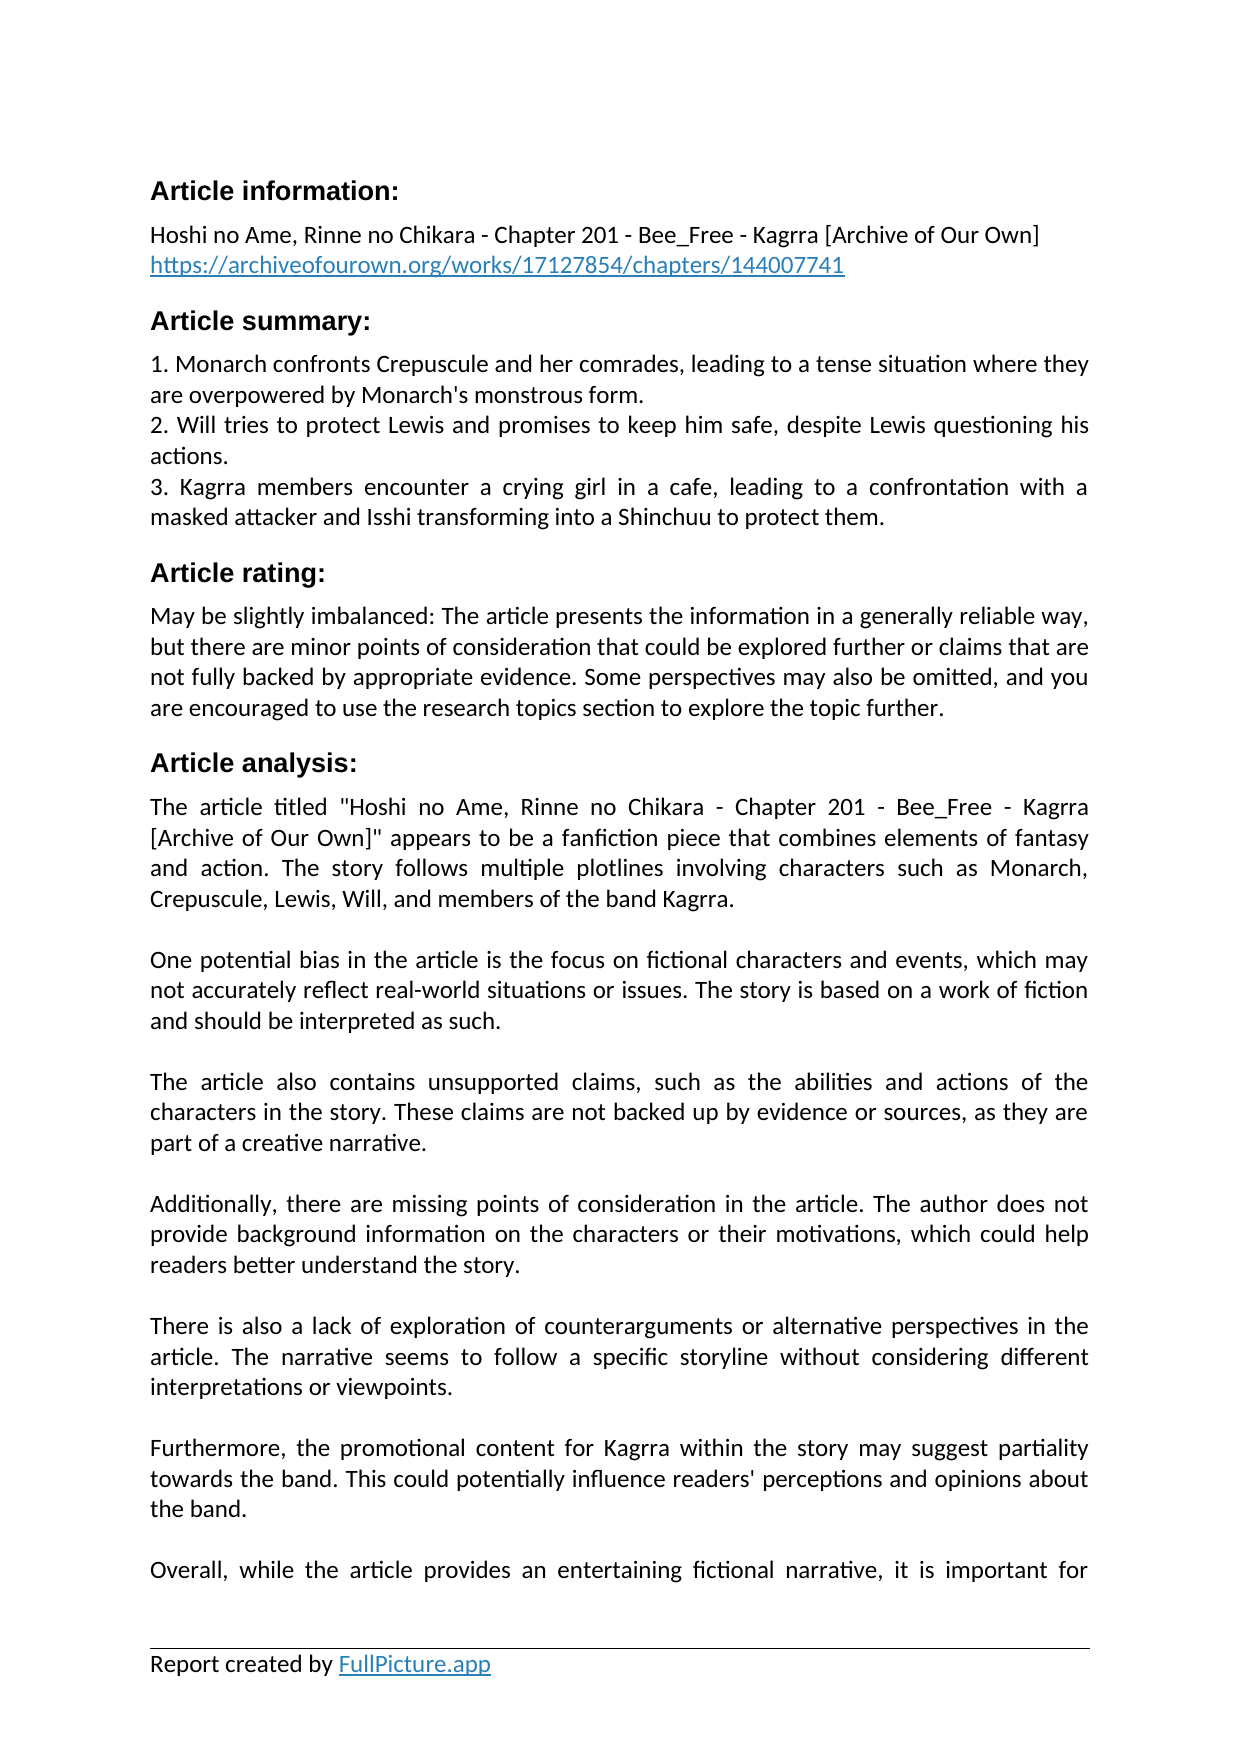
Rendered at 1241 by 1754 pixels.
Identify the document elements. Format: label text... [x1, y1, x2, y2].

subtitle Article rating: [150, 557, 1090, 588]
text Furthermore, the promotional content for Kagrra within the story may suggest partiality towards the band. This could potentially influence readers' perceptions and opinions about the band. [150, 1432, 1090, 1524]
text 3. Kagrra members encounter a crying girl in a cafe, leading to a confrontation with a masked attacker and Isshi transforming into a Shinchuu to protect them. [150, 471, 1090, 532]
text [150, 1554, 1090, 1585]
text 2. Will tries to protect Lewis and promises to keep him safe, despite Lewis questioning his actions. [150, 409, 1090, 471]
text There is also a lack of exploration of counterarguments or alternative perspectives in the article. The narrative seems to follow a specific storyline without considering different interpretations or viewpoints. [150, 1310, 1090, 1402]
text Additionally, there are missing points of consideration in the article. The author does not provide background information on the characters or their motivations, which could help readers better understand the story. [150, 1188, 1090, 1279]
text May be slightly imbalanced: The article presents the information in a generally reliable way, but there are minor points of consideration that could be explored further or claims that are not fully backed by appropriate evidence. Some perspectives may also be omitted, and you are encouraged to use the research topics section to explore the topic further. [150, 600, 1090, 722]
text The article titled "Hoshi no Ame, Rinne no Chikara - Chapter 201 - Bee_Free - Kagrra [Archive of Our Own]" appears to be a fanfiction piece that combines elements of fantasy and action. The story follows multiple plotlines involving characters such as Monarch, Crepuscule, Lewis, Will, and members of the band Kagrra. [150, 791, 1090, 913]
text Hoshi no Ame, Rinne no Chikara - Chapter 201 - Bee_Free - Kagrra [Archive of Our Own]https://archiveofourown.org/works/17127854/chapters/144007741 [150, 219, 1090, 280]
subtitle Article analysis: [150, 747, 1090, 779]
text The article also contains unsupported claims, such as the abilities and actions of the characters in the story. These claims are not backed up by evidence or sources, as they are part of a creative narrative. [150, 1066, 1090, 1157]
subtitle Article information: [150, 175, 1090, 206]
subtitle Article summary: [150, 305, 1090, 336]
text 1. Monarch confronts Crepuscule and her comrades, leading to a tense situation where they are overpowered by Monarch's monstrous form. [150, 348, 1090, 409]
text One potential bias in the article is the focus on fictional characters and events, which may not accurately reflect real-world situations or issues. The story is based on a work of fiction and should be interpreted as such. [150, 944, 1090, 1035]
